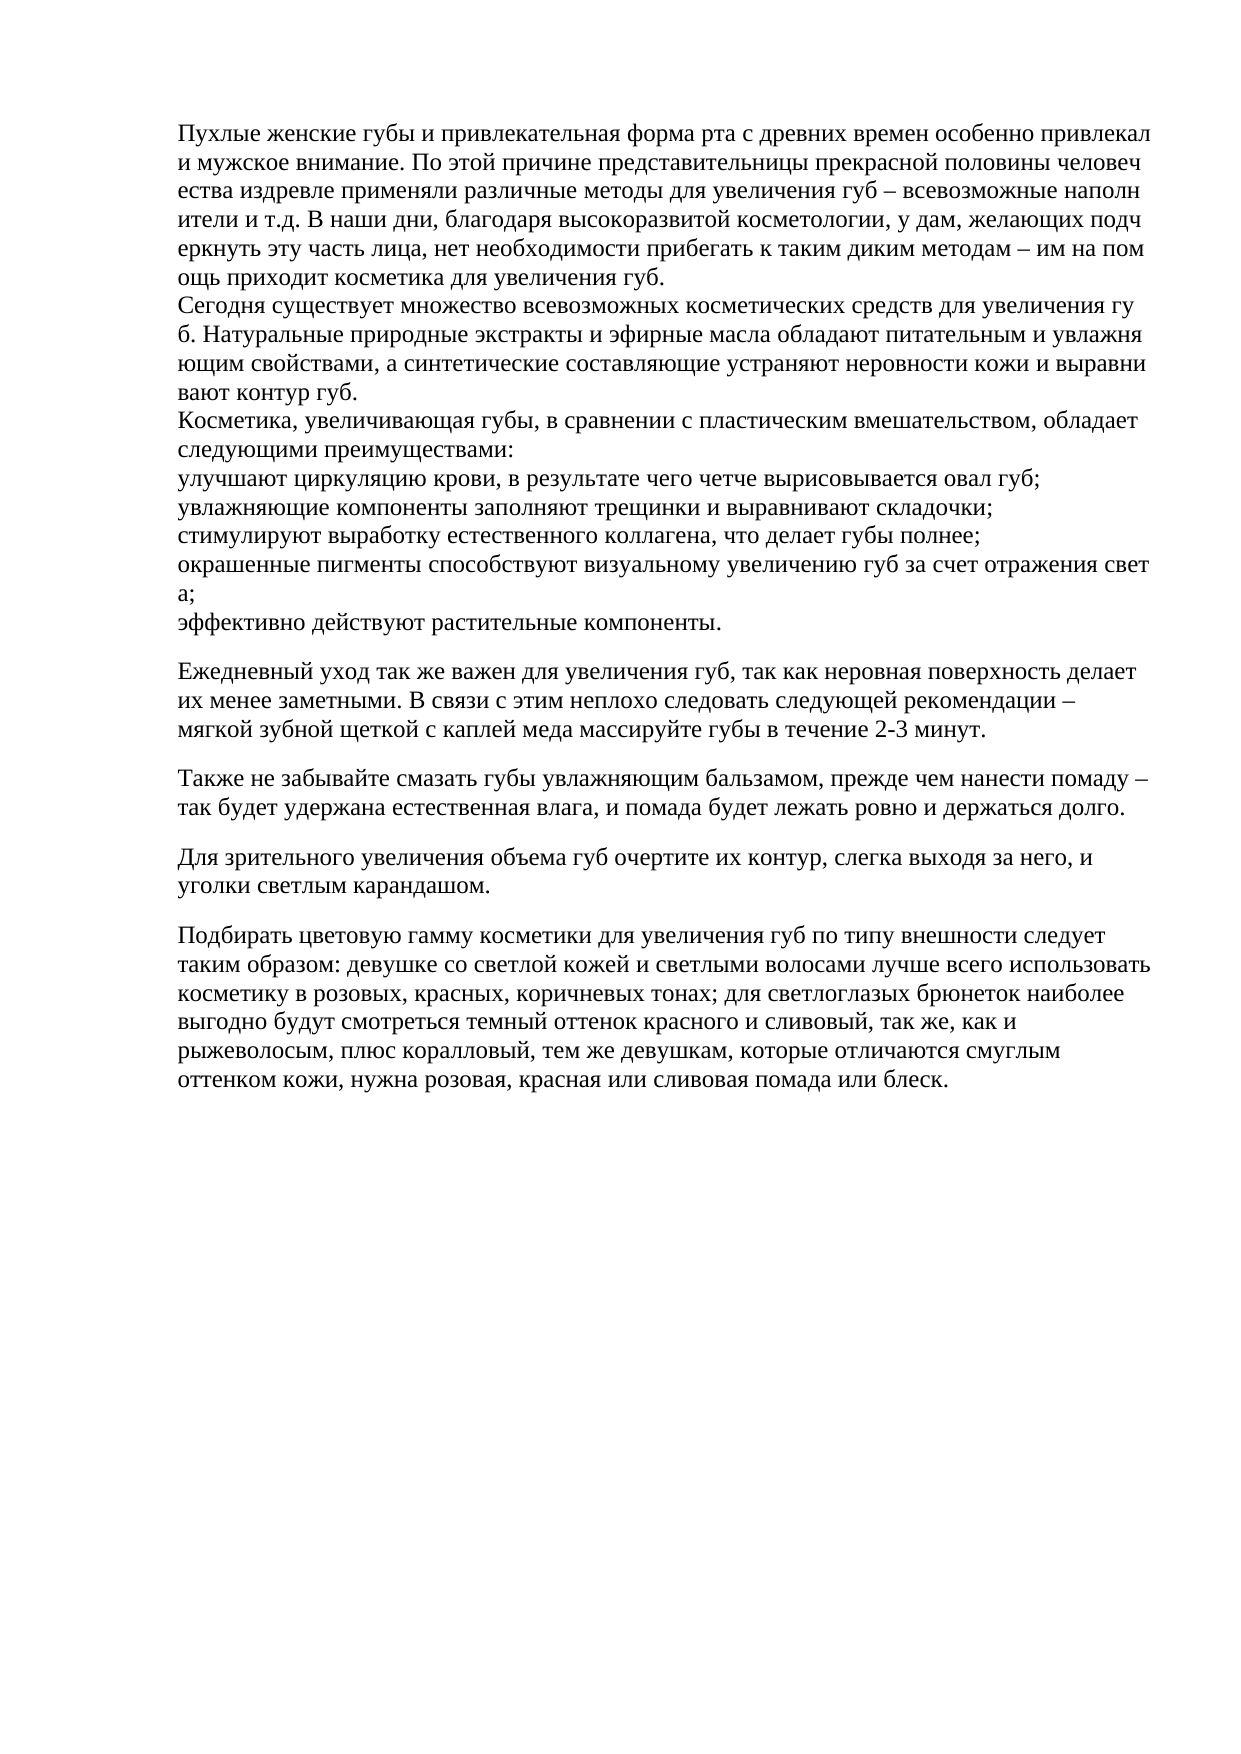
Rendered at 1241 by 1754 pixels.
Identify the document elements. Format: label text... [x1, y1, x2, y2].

text Ежедневный уход так же важен для увеличения губ, так как неровная поверхность делает их менее заметными. В связи с этим неплохо следовать следующей рекомендации – мягкой зубной щеткой с каплей меда массируйте губы в течение 2-3 минут. [177, 656, 1152, 743]
text Для зрительного увеличения объема губ очертите их контур, слегка выходя за него, и уголки светлым карандашом. [177, 842, 1152, 899]
text Также не забывайте смазать губы увлажняющим бальзамом, прежде чем нанести помаду – так будет удержана естественная влага, и помада будет лежать ровно и держаться долго. [177, 763, 1152, 821]
text Подбирать цветовую гамму косметики для увеличения губ по типу внешности следует таким образом: девушке со светлой кожей и светлыми волосами лучше всего использовать косметику в розовых, красных, коричневых тонах; для светлоглазых брюнеток наиболее выгодно будут смотреться темный оттенок красного и сливовый, так же, как и рыжеволосым, плюс коралловый, тем же девушкам, которые отличаются смуглым оттенком кожи, нужна розовая, красная или сливовая помада или блеск. [177, 920, 1152, 1093]
text Пухлые женские губы и привлекательная форма рта с древних времен особенно привлекали мужское внимание. По этой причине представительницы прекрасной половины человечества издревле применяли различные методы для увеличения губ – всевозможные наполнители и т.д. В наши дни, благодаря высокоразвитой косметологии, у дам, желающих подчеркнуть эту часть лица, нет необходимости прибегать к таким диким методам – им на помощь приходит косметика для увеличения губ. Сегодня существует множество всевозможных косметических средств для увеличения губ. Натуральные природные экстракты и эфирные масла обладают питательным и увлажняющим свойствами, а синтетические составляющие устраняют неровности кожи и выравнивают контур губ. Косметика, увеличивающая губы, в сравнении с пластическим вмешательством, обладает следующими преимуществами: улучшают циркуляцию крови, в результате чего четче вырисовывается овал губ; увлажняющие компоненты заполняют трещинки и выравнивают складочки; стимулируют выработку естественного коллагена, что делает губы полнее; окрашенные пигменты способствуют визуальному увеличению губ за счет отражения света; эффективно действуют растительные компоненты. [177, 118, 1152, 636]
